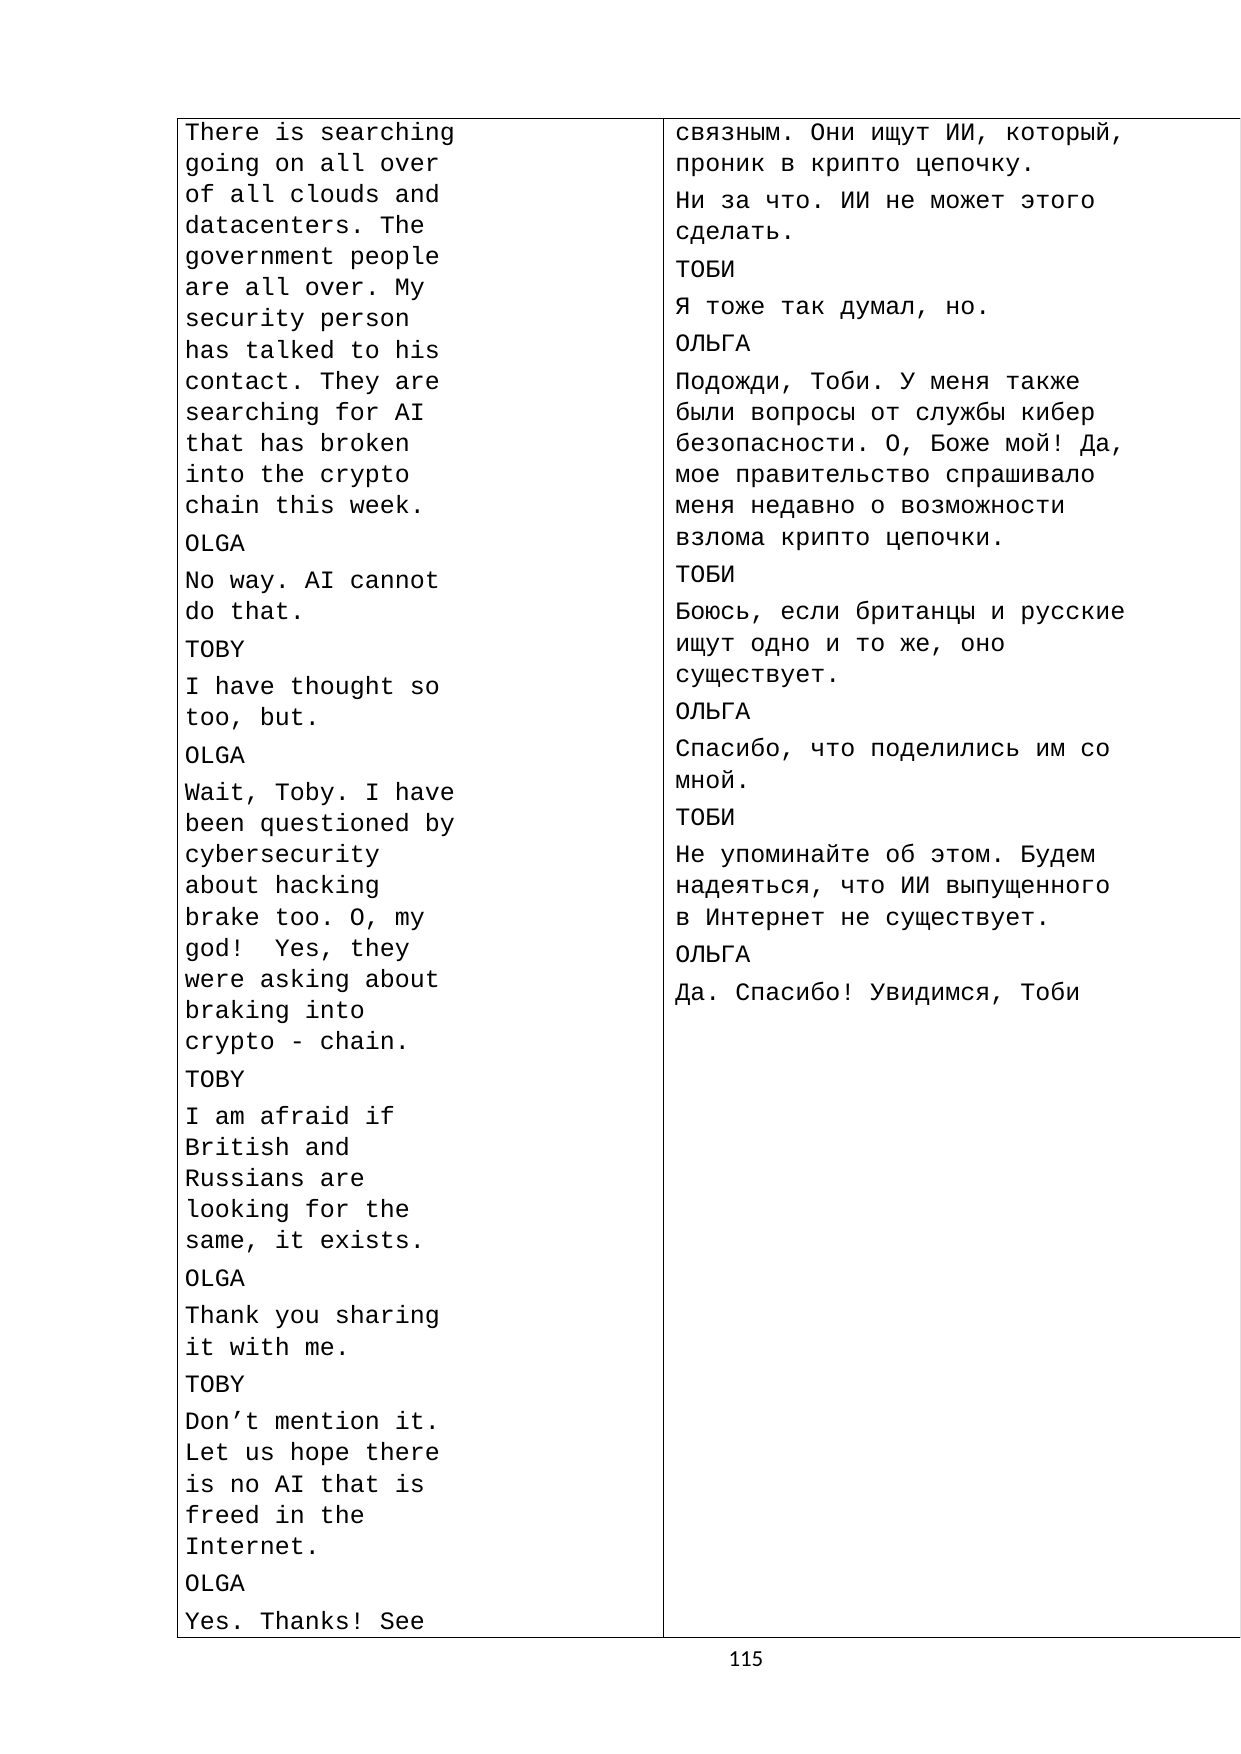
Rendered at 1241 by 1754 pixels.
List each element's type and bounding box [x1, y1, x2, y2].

table_header [178, 119, 663, 1637]
table_header [664, 119, 1240, 1637]
